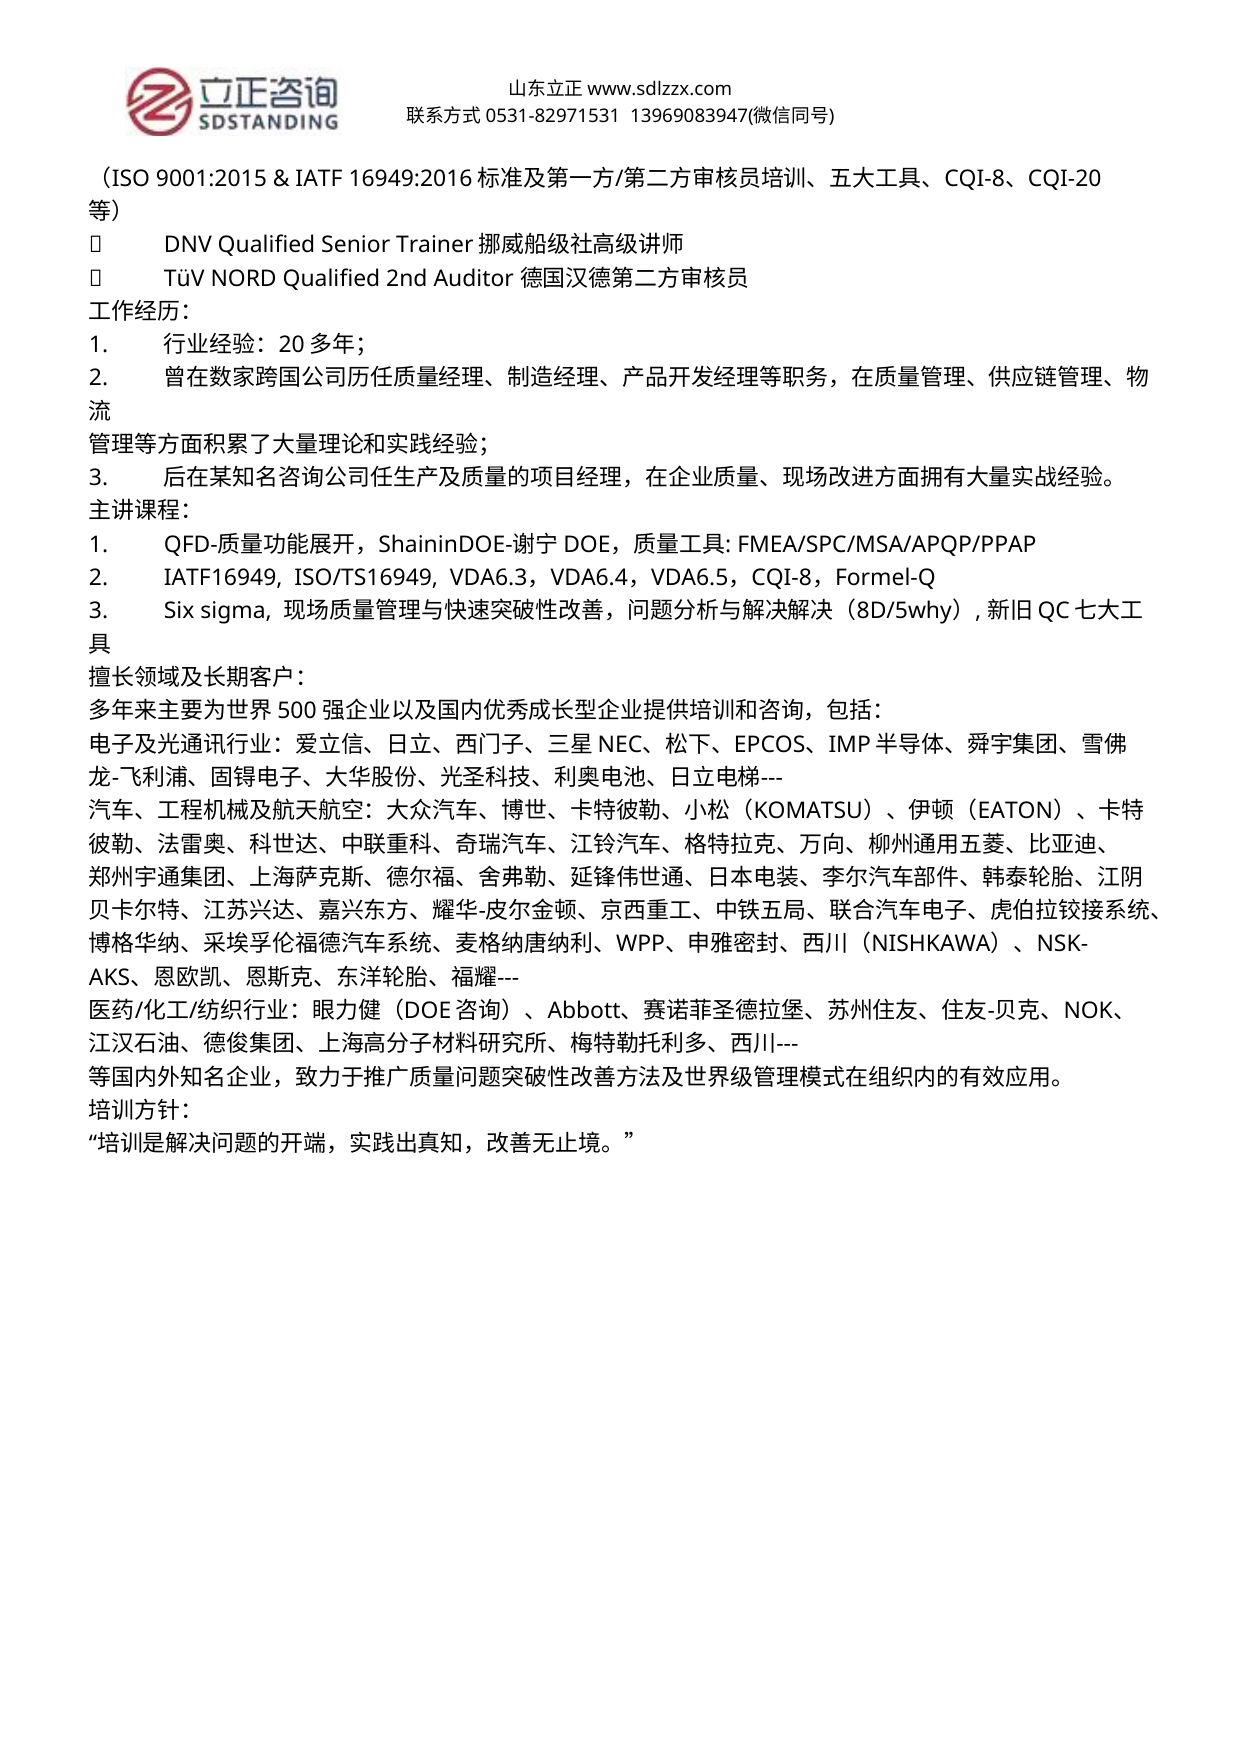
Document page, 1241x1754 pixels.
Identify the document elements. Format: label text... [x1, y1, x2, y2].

text 医药/化工/纺织行业：眼力健（DOE咨询）、Abbott、赛诺菲圣德拉堡、苏州住友、住友-贝克、NOK、江汉石油、德俊集团、上海高分子材料研究所、梅特勒托利多、西川--- [89, 992, 1152, 1058]
text 3. Six sigma, 现场质量管理与快速突破性改善，问题分析与解决解决（8D/5why）, 新旧QC七大工具 [89, 592, 1152, 659]
text 2. IATF16949, ISO/TS16949, VDA6.3，VDA6.4，VDA6.5，CQI-8，Formel-Q [89, 559, 1152, 592]
text 电子及光通讯行业：爱立信、日立、西门子、三星NEC、松下、EPCOS、IMP半导体、舜宇集团、雪佛龙-飞利浦、固锝电子、大华股份、光圣科技、利奥电池、日立电梯--- [89, 725, 1152, 792]
text 1. 行业经验：20多年； [89, 326, 1152, 359]
text 郑州宇通集团、上海萨克斯、德尔福、舍弗勒、延锋伟世通、日本电装、李尔汽车部件、韩泰轮胎、江阴 [89, 859, 1152, 892]
text 多年来主要为世界 500 强企业以及国内优秀成长型企业提供培训和咨询，包括： [89, 692, 1152, 725]
text 汽车、工程机械及航天航空：大众汽车、博世、卡特彼勒、小松（KOMATSU）、伊顿（EATON）、卡特彼勒、法雷奥、科世达、中联重科、奇瑞汽车、江铃汽车、格特拉克、万向、柳州通用五菱、比亚迪、 [89, 792, 1152, 859]
text “培训是解决问题的开端，实践出真知，改善无止境。” [89, 1125, 1152, 1158]
text 博格华纳、采埃孚伦福德汽车系统、麦格纳唐纳利、WPP、申雅密封、西川（NISHKAWA）、NSK-AKS、恩欧凯、恩斯克、东洋轮胎、福耀--- [89, 925, 1152, 992]
text 管理等方面积累了大量理论和实践经验； [89, 426, 1152, 459]
text 2. 曾在数家跨国公司历任质量经理、制造经理、产品开发经理等职务，在质量管理、供应链管理、物流 [89, 359, 1152, 426]
text  TüV NORD Qualified 2nd Auditor 德国汉德第二方审核员 [89, 259, 1152, 293]
text 主讲课程： [89, 492, 1152, 526]
text （ISO 9001:2015 & IATF 16949:2016标准及第一方/第二方审核员培训、五大工具、CQI-8、CQI-20等） [89, 159, 1152, 226]
text 3. 后在某知名咨询公司任生产及质量的项目经理，在企业质量、现场改进方面拥有大量实战经验。 [89, 459, 1152, 492]
text 培训方针： [89, 1092, 1152, 1125]
text 擅长领域及长期客户： [89, 659, 1152, 692]
text 1. QFD-质量功能展开，ShaininDOE-谢宁DOE，质量工具: FMEA/SPC/MSA/APQP/PPAP [89, 526, 1152, 559]
text 贝卡尔特、江苏兴达、嘉兴东方、耀华-皮尔金顿、京西重工、中铁五局、联合汽车电子、虎伯拉铰接系统、 [89, 892, 1152, 925]
text 工作经历： [89, 293, 1152, 326]
text 等国内外知名企业，致力于推广质量问题突破性改善方法及世界级管理模式在组织内的有效应用。 [89, 1058, 1152, 1092]
text  DNV Qualified Senior Trainer挪威船级社高级讲师 [89, 226, 1152, 259]
picture [125, 67, 341, 136]
